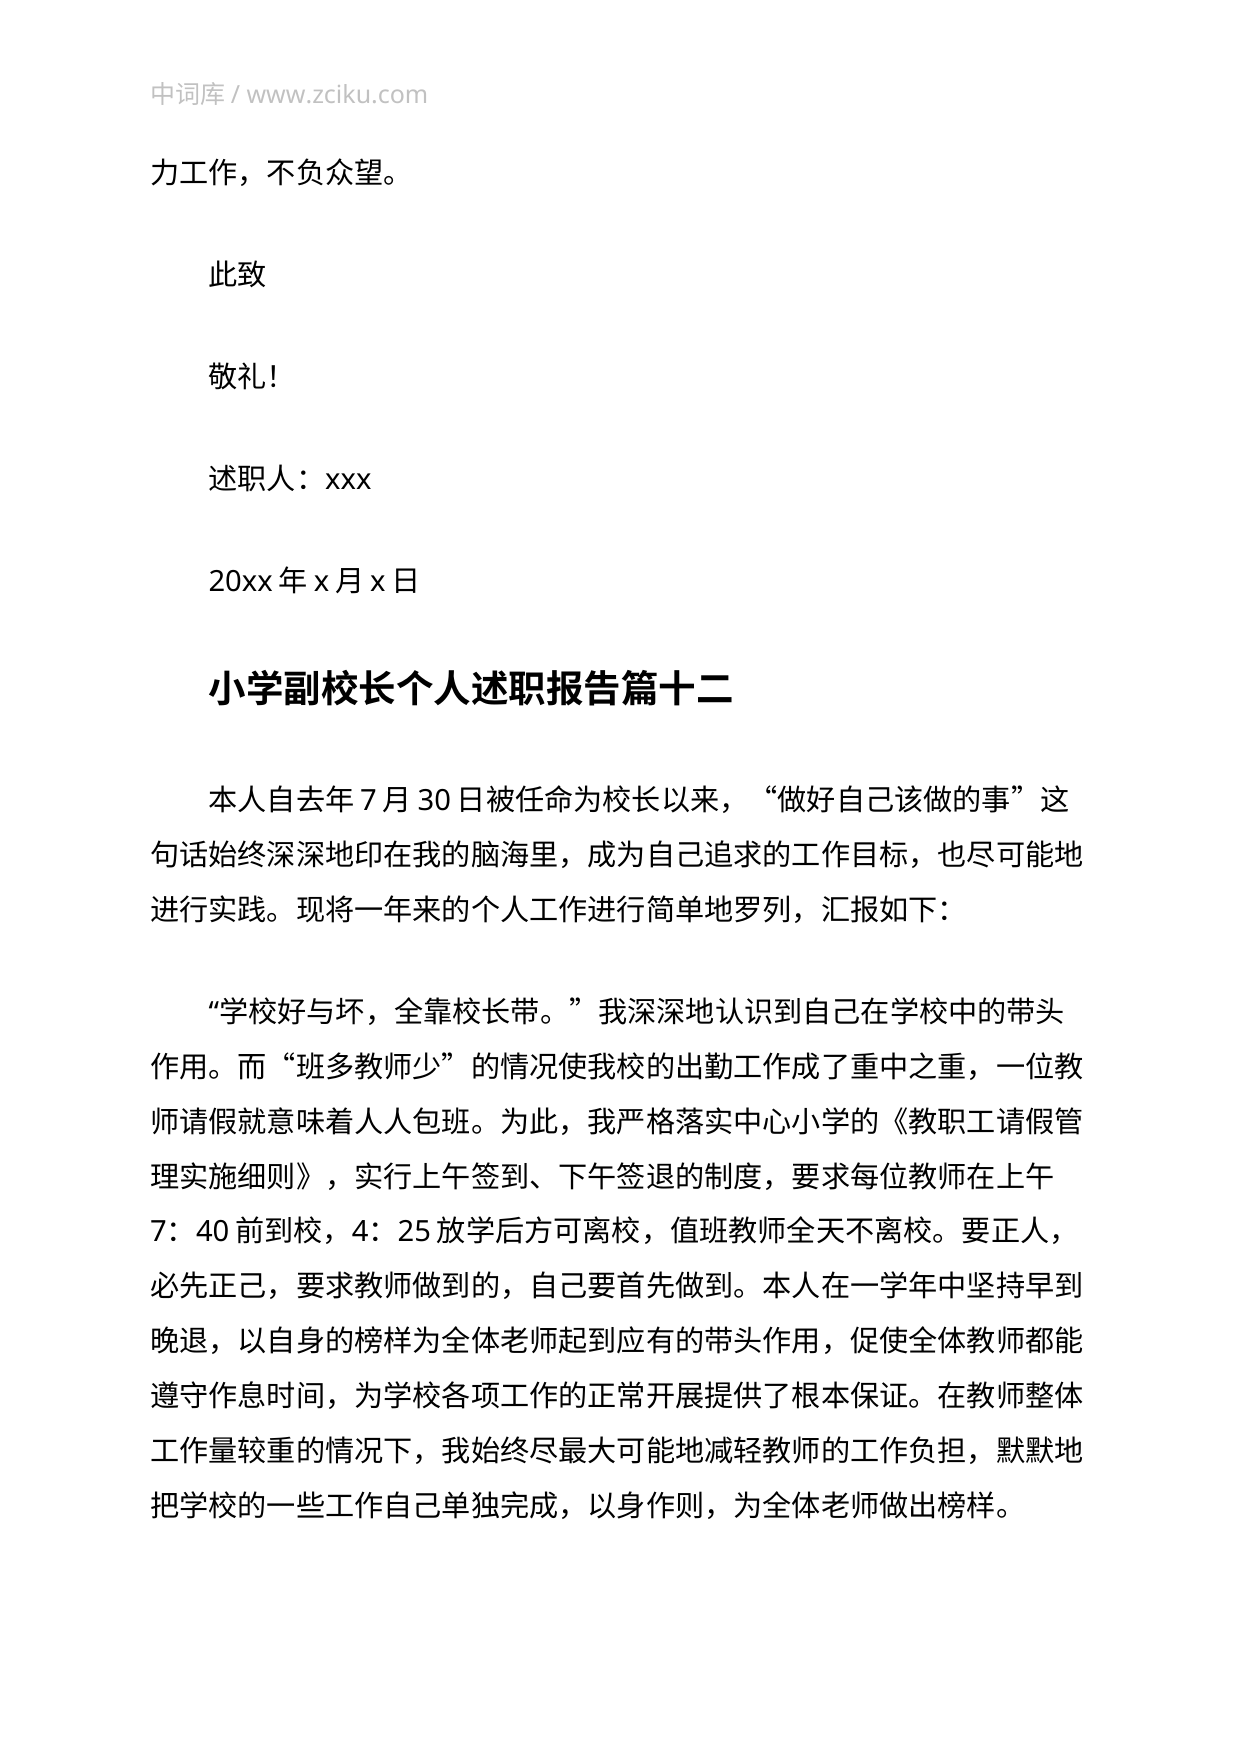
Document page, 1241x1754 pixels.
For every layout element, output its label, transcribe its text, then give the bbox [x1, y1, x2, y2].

text 小学副校长个人述职报告篇十二 [150, 659, 1090, 713]
text “学校好与坏，全靠校长带。”我深深地认识到自己在学校中的带头作用。而“班多教师少”的情况使我校的出勤工作成了重中之重，一位教师请假就意味着人人包班。为此，我严格落实中心小学的《教职工请假管理实施细则》，实行上午签到、下午签退的制度，要求每位教师在上午7：40前到校，4：25放学后方可离校，值班教师全天不离校。要正人，必先正己，要求教师做到的，自己要首先做到。本人在一学年中坚持早到晚退，以自身的榜样为全体老师起到应有的带头作用，促使全体教师都能遵守作息时间，为学校各项工作的正常开展提供了根本保证。在教师整体工作量较重的情况下，我始终尽最大可能地减轻教师的工作负担，默默地把学校的一些工作自己单独完成，以身作则，为全体老师做出榜样。 [150, 988, 1090, 1525]
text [150, 150, 1090, 192]
text 述职人：xxx [150, 455, 1090, 498]
text 此致 [150, 252, 1090, 294]
text 本人自去年7月30日被任命为校长以来，“做好自己该做的事”这句话始终深深地印在我的脑海里，成为自己追求的工作目标，也尽可能地进行实践。现将一年来的个人工作进行简单地罗列，汇报如下： [150, 777, 1090, 929]
text 20xx年x月x日 [150, 557, 1090, 600]
text 敬礼！ [150, 353, 1090, 396]
